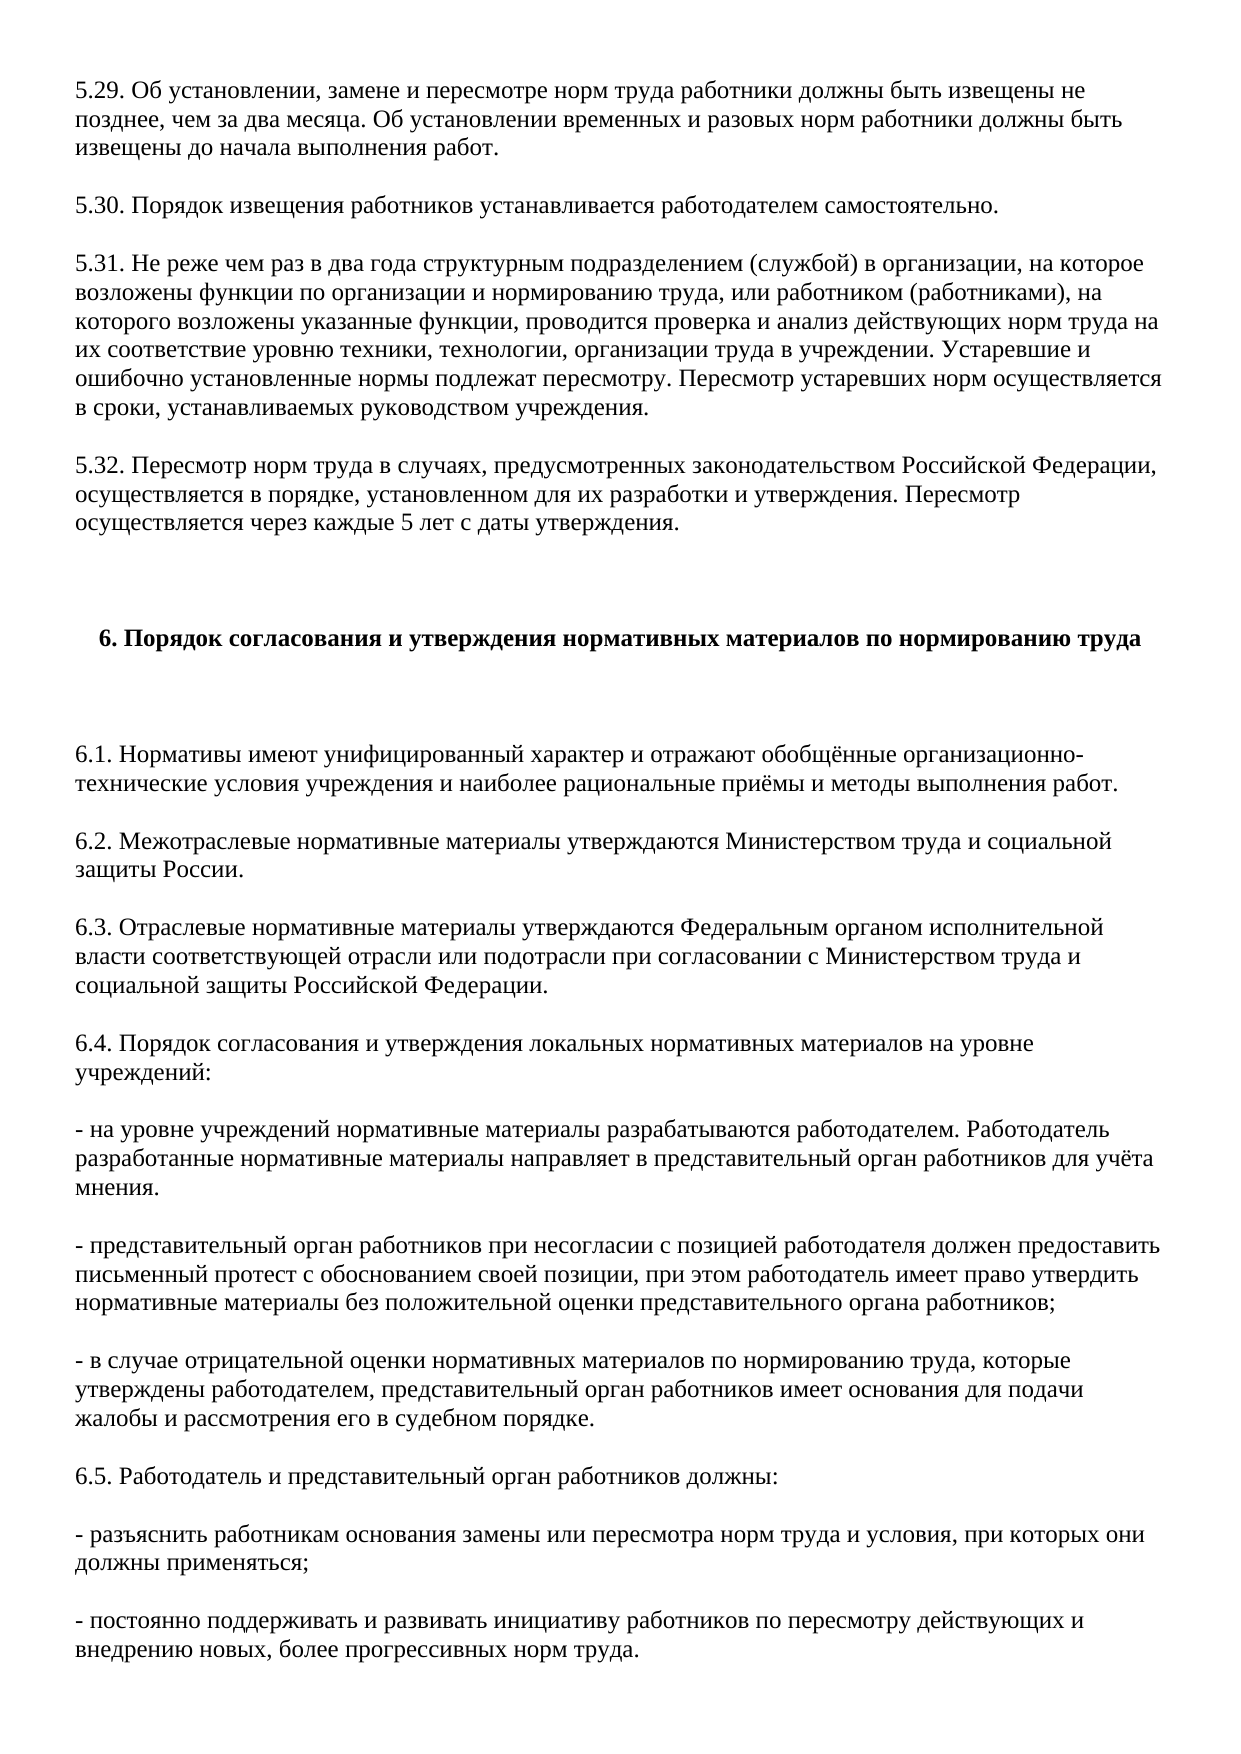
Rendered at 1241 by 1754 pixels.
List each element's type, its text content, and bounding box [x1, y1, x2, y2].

text 6.2. Межотраслевые нормативные материалы утверждаются Министерством труда и социальной защиты России. [75, 826, 1165, 883]
text - на уровне учреждений нормативные материалы разрабатываются работодателем. Работодатель разработанные нормативные материалы направляет в представительный орган работников для учёта мнения. [75, 1114, 1165, 1201]
text 5.32. Пересмотр норм труда в случаях, предусмотренных законодательством Российской Федерации, осуществляется в порядке, установленном для их разработки и утверждения. Пересмотр осуществляется через каждые 5 лет с даты утверждения. [75, 450, 1165, 536]
text 6.3. Отраслевые нормативные материалы утверждаются Федеральным органом исполнительной власти соответствующей отрасли или подотрасли при согласовании с Министерством труда и социальной защиты Российской Федерации. [75, 912, 1165, 999]
text 6.1. Нормативы имеют унифицированный характер и отражают обобщённые организационно-технические условия учреждения и наиболее рациональные приёмы и методы выполнения работ. [75, 739, 1165, 797]
text 6.5. Работодатель и представительный орган работников должны: [75, 1461, 1165, 1489]
text 5.29. Об установлении, замене и пересмотре норм труда работники должны быть извещены не позднее, чем за два месяца. Об установлении временных и разовых норм работники должны быть извещены до начала выполнения работ. [75, 75, 1165, 161]
text 5.30. Порядок извещения работников устанавливается работодателем самостоятельно. [75, 190, 1165, 219]
text - представительный орган работников при несогласии с позицией работодателя должен предоставить письменный протест с обоснованием своей позиции, при этом работодатель имеет право утвердить нормативные материалы без положительной оценки представительного органа работников; [75, 1230, 1165, 1316]
text 6. Порядок согласования и утверждения нормативных материалов по нормированию труда [75, 623, 1165, 652]
text - постоянно поддерживать и развивать инициативу работников по пересмотру действующих и внедрению новых, более прогрессивных норм труда. [75, 1605, 1165, 1663]
text 6.4. Порядок согласования и утверждения локальных нормативных материалов на уровне учреждений: [75, 1028, 1165, 1085]
text 5.31. Не реже чем раз в два года структурным подразделением (службой) в организации, на которое возложены функции по организации и нормированию труда, или работником (работниками), на которого возложены указанные функции, проводится проверка и анализ действующих норм труда на их соответствие уровню техники, технологии, организации труда в учреждении. Устаревшие и ошибочно установленные нормы подлежат пересмотру. Пересмотр устаревших норм осуществляется в сроки, устанавливаемых руководством учреждения. [75, 248, 1165, 421]
text - в случае отрицательной оценки нормативных материалов по нормированию труда, которые утверждены работодателем, представительный орган работников имеет основания для подачи жалобы и рассмотрения его в судебном порядке. [75, 1345, 1165, 1432]
text - разъяснить работникам основания замены или пересмотра норм труда и условия, при которых они должны применяться; [75, 1519, 1165, 1576]
